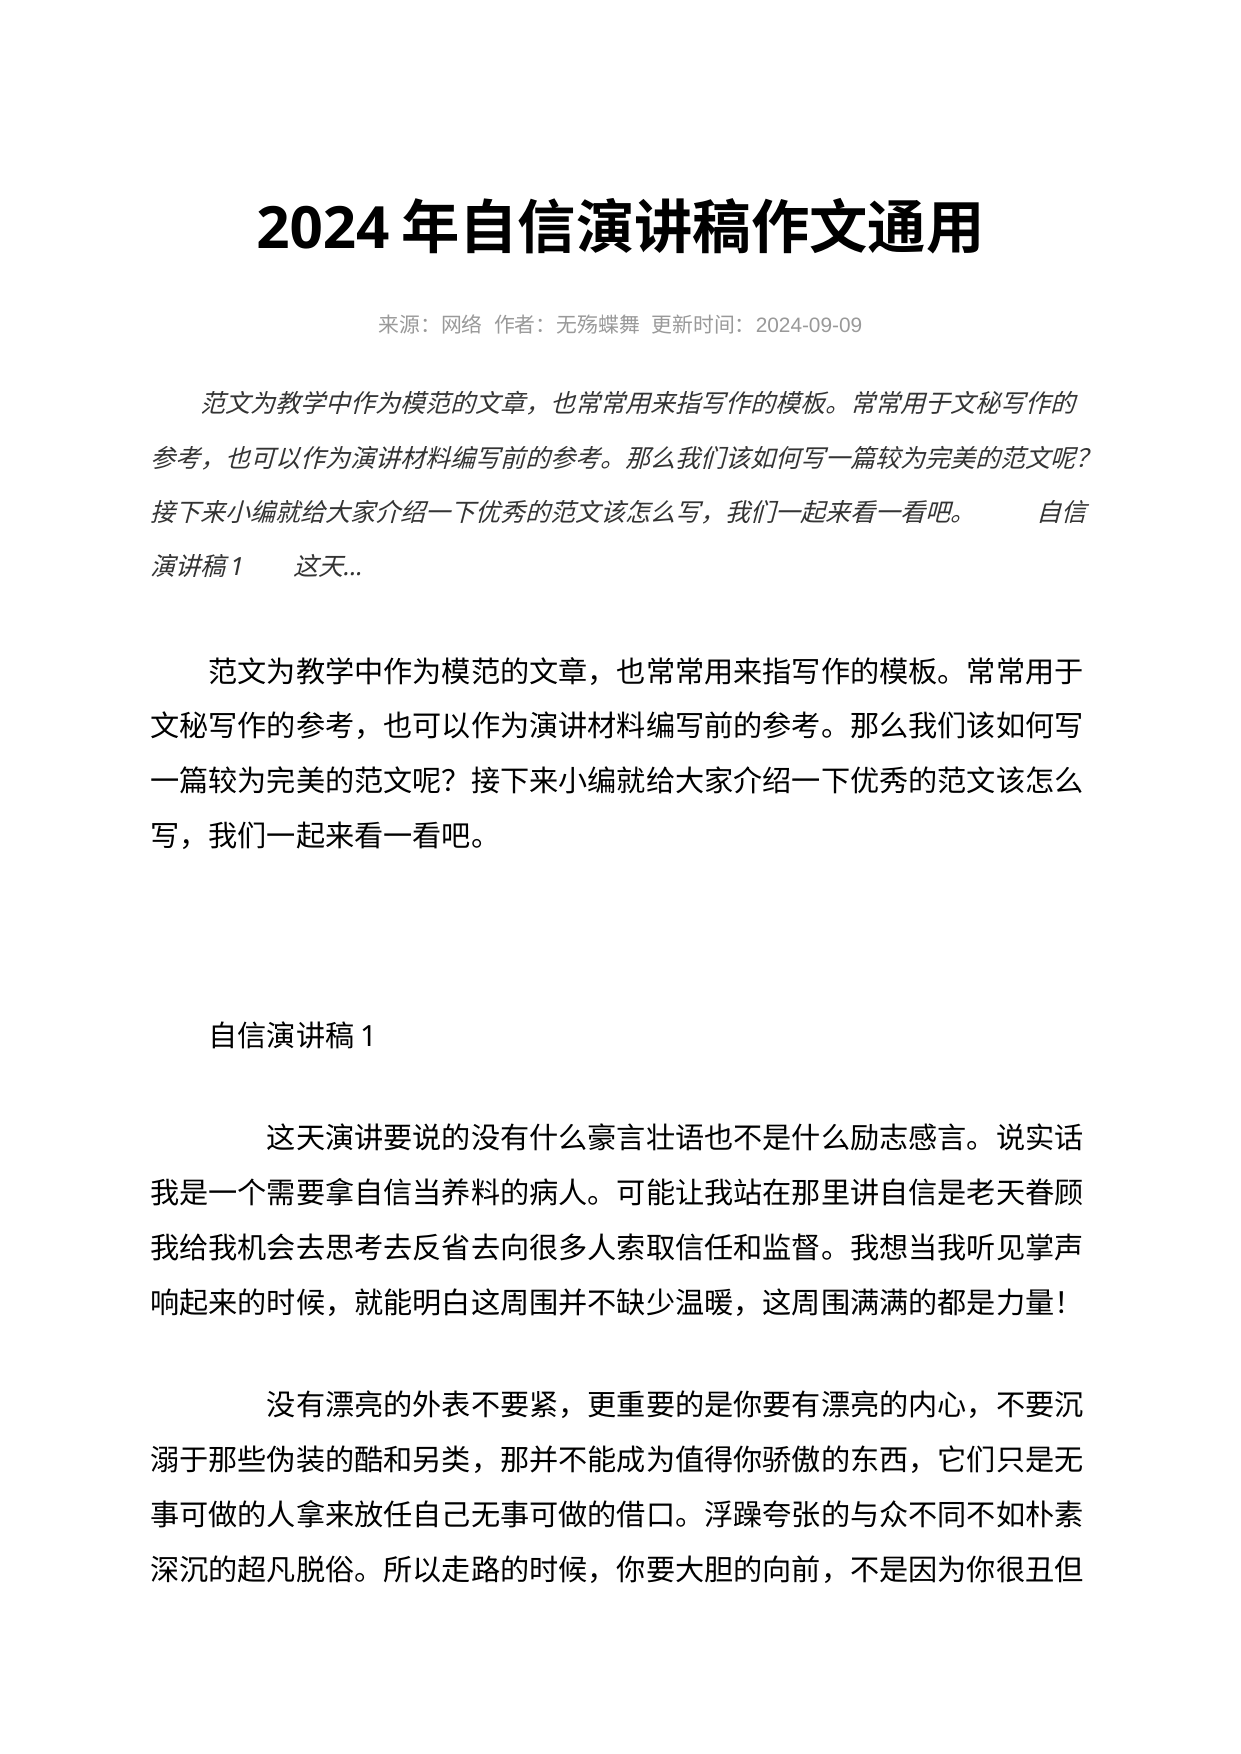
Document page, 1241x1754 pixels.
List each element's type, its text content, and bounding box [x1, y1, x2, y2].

text 自信演讲稿1 [150, 1013, 1090, 1055]
text 这天演讲要说的没有什么豪言壮语也不是什么励志感言。说实话我是一个需要拿自信当养料的病人。可能让我站在那里讲自信是老天眷顾我给我机会去思考去反省去向很多人索取信任和监督。我想当我听见掌声响起来的时候，就能明白这周围并不缺少温暖，这周围满满的都是力量！ [150, 1115, 1090, 1322]
text 范文为教学中作为模范的文章，也常常用来指写作的模板。常常用于文秘写作的参考，也可以作为演讲材料编写前的参考。那么我们该如何写一篇较为完美的范文呢？接下来小编就给大家介绍一下优秀的范文该怎么写，我们一起来看一看吧。 [150, 648, 1090, 855]
text 来源：网络 作者：无殇蝶舞 更新时间：2024-09-09 [150, 313, 1090, 337]
subtitle 2024年自信演讲稿作文通用 [150, 181, 1090, 266]
text 范文为教学中作为模范的文章，也常常用来指写作的模板。常常用于文秘写作的参考，也可以作为演讲材料编写前的参考。那么我们该如何写一篇较为完美的范文呢？接下来小编就给大家介绍一下优秀的范文该怎么写，我们一起来看一看吧。 自信演讲稿1 这天... [150, 384, 1090, 583]
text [150, 1382, 1090, 1589]
